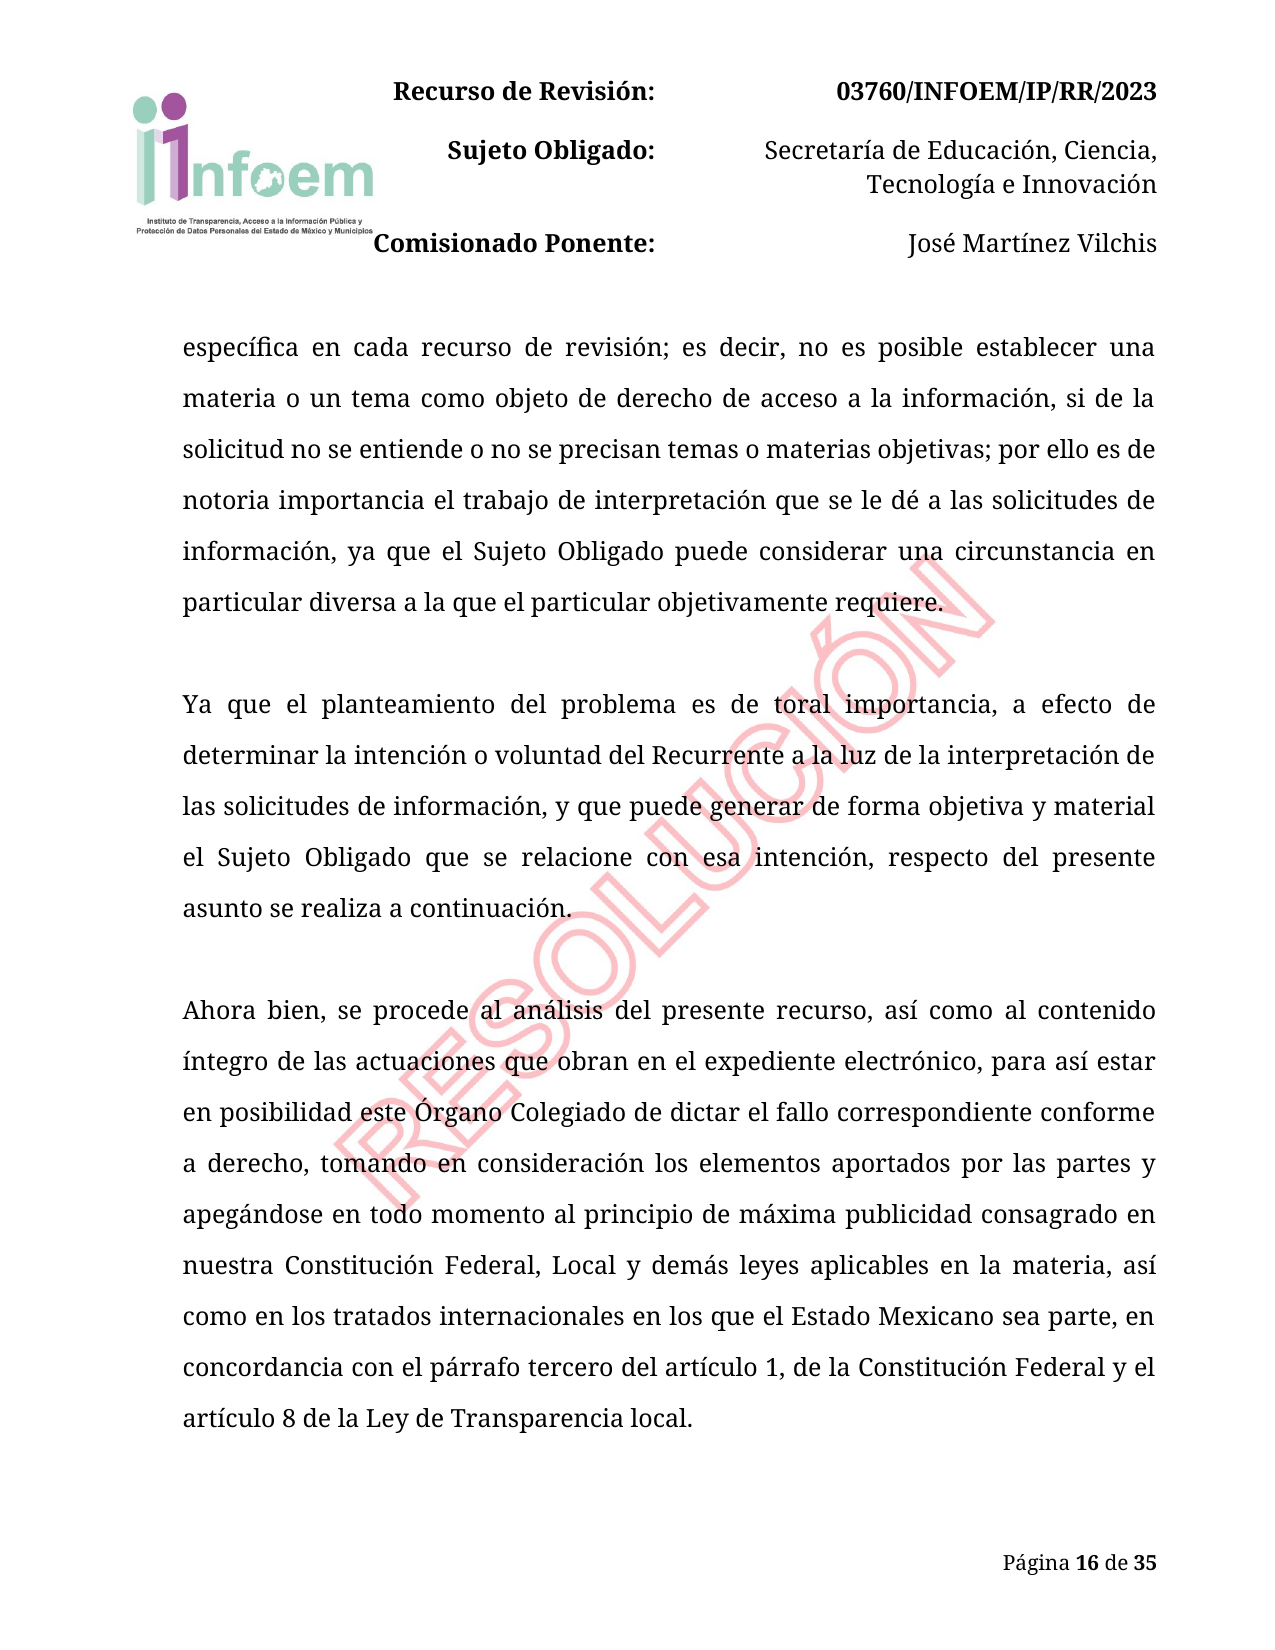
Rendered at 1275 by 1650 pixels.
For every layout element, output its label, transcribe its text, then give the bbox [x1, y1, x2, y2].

text En primer término es necesario hacer alusión a la solicitud de información ya que de ellas deriva por un lado al procedimiento de acceso a la información ante el sujeto obligado, y por otro lado la materia sobre la que versara el recurso de revisión ante este Órgano Garante; se resalta la innegable necesidad de interpretar el texto de las solicitudes, porque no se podría entender el derecho de acceso a la información sin la existencia de solicitudes de información a la luz de su interpretación ya que ésta es la fuente de la materia objeto de la transparencia específica en cada recurso de revisión; es decir, no es posible establecer una materia o un tema como objeto de derecho de acceso a la información, si de la solicitud no se entiende o no se precisan temas o materias objetivas; por ello es de notoria importancia el trabajo de interpretación que se le dé a las solicitudes de información, ya que el Sujeto Obligado puede considerar una circunstancia en particular diversa a la que el particular objetivamente requiere. [182, 329, 1157, 618]
picture [13, 32, 1275, 1650]
text Ahora bien, se procede al análisis del presente recurso, así como al contenido íntegro de las actuaciones que obran en el expediente electrónico, para así estar en posibilidad este Órgano Colegiado de dictar el fallo correspondiente conforme a derecho, tomando en consideración los elementos aportados por las partes y apegándose en todo momento al principio de máxima publicidad consagrado en nuestra Constitución Federal, Local y demás leyes aplicables en la materia, así como en los tratados internacionales en los que el Estado Mexicano sea parte, en concordancia con el párrafo tercero del artículo 1, de la Constitución Federal y el artículo 8 de la Ley de Transparencia local. [182, 993, 1157, 1435]
text Ya que el planteamiento del problema es de toral importancia, a efecto de determinar la intención o voluntad del Recurrente a la luz de la interpretación de las solicitudes de información, y que puede generar de forma objetiva y material el Sujeto Obligado que se relacione con esa intención, respecto del presente asunto se realiza a continuación. [182, 686, 1157, 925]
